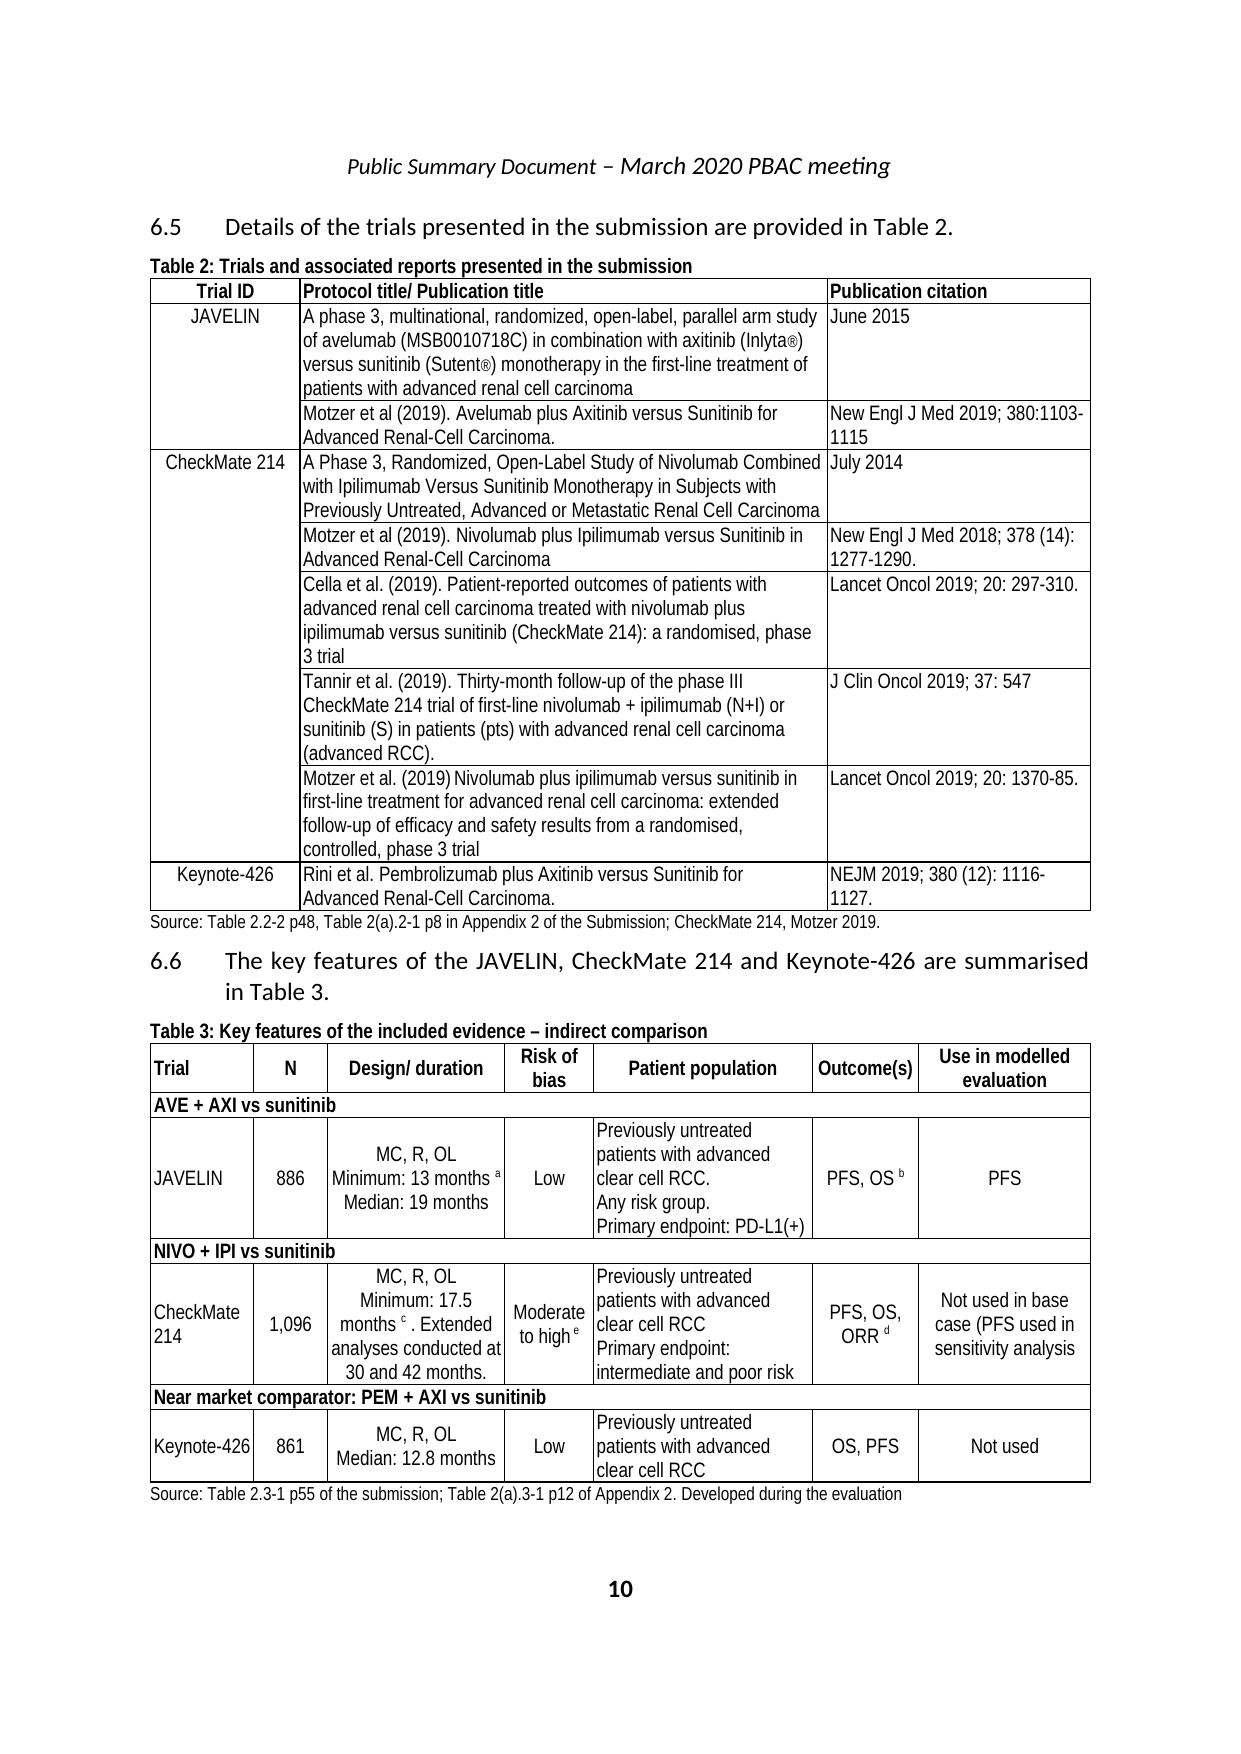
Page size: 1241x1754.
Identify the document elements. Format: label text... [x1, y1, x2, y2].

table_cell Tannir et al. (2019). Thirty-month follow-up of the phase III CheckMate 214 trial of first-line nivolumab + ipilimumab (N+I) or sunitinib (S) in patients (pts) with advanced renal cell carcinoma (advanced RCC). [301, 669, 827, 764]
table_cell Low [505, 1118, 593, 1238]
table_cell Not used [919, 1410, 1090, 1481]
table_header Publication citation [828, 279, 1090, 303]
table_cell 1,096 [254, 1264, 327, 1383]
table_cell MC, R, OL Minimum: 17.5 months c . Extended analyses conducted at 30 and 42 months. [328, 1264, 504, 1383]
table_cell PFS, OS, ORR d [813, 1264, 918, 1383]
table_cell JAVELIN [151, 304, 299, 449]
table_cell A phase 3, multinational, randomized, open-label, parallel arm study of avelumab (MSB0010718C) in combination with axitinib (Inlyta®) versus sunitinib (Sutent®) monotherapy in the first-line treatment of patients with advanced renal cell carcinoma [301, 304, 827, 400]
table_header Use in modelled evaluation [919, 1044, 1090, 1092]
table_cell June 2015 [828, 304, 1090, 400]
table_cell New Engl J Med 2018; 378 (14): 1277-1290. [828, 523, 1090, 571]
text The key features of the JAVELIN, CheckMate 214 and Keynote-426 are summarised in Table 3. [150, 945, 1090, 1006]
table_cell J Clin Oncol 2019; 37: 547 [828, 669, 1090, 764]
table_cell PFS [919, 1118, 1090, 1238]
table_header Design/ duration [328, 1044, 504, 1092]
table_cell CheckMate 214 [151, 1264, 253, 1383]
table_cell JAVELIN [151, 1118, 253, 1238]
table_cell Motzer et al (2019). Avelumab plus Axitinib versus Sunitinib for Advanced Renal-Cell Carcinoma. [301, 401, 827, 449]
subtitle Table 3: Key features of the included evidence – indirect comparison [150, 1019, 1090, 1043]
table_cell A Phase 3, Randomized, Open-Label Study of Nivolumab Combined with Ipilimumab Versus Sunitinib Monotherapy in Subjects with Previously Untreated, Advanced or Metastatic Renal Cell Carcinoma [301, 450, 827, 522]
table_header Patient population [594, 1044, 812, 1092]
table_cell 886 [254, 1118, 327, 1238]
table_cell Previously untreated patients with advanced clear cell RCC. Any risk group. Primary endpoint: PD-L1(+) [594, 1118, 812, 1238]
table_cell AVE + AXI vs sunitinib [151, 1093, 1090, 1117]
text Source: Table 2.3-1 p55 of the submission; Table 2(a).3-1 p12 of Appendix 2. Developed during the evaluation [150, 1483, 1090, 1504]
table_header N [254, 1044, 327, 1092]
table_cell Keynote-426 [151, 863, 299, 910]
table_cell Lancet Oncol 2019; 20: 1370-85. [828, 766, 1090, 861]
table_cell New Engl J Med 2019; 380:1103-1115 [828, 401, 1090, 449]
table_header Trial ID [151, 279, 299, 303]
table_cell 861 [254, 1410, 327, 1481]
text Details of the trials presented in the submission are provided in Table 2. [150, 211, 1090, 242]
table_cell Motzer et al. (2019) Nivolumab plus ipilimumab versus sunitinib in first-line treatment for advanced renal cell carcinoma: extended follow-up of efficacy and safety results from a randomised, controlled, phase 3 trial [301, 766, 827, 861]
table_cell Keynote-426 [151, 1410, 253, 1481]
table_cell Near market comparator: PEM + AXI vs sunitinib [151, 1385, 1090, 1408]
table_cell Rini et al. Pembrolizumab plus Axitinib versus Sunitinib for Advanced Renal-Cell Carcinoma. [301, 863, 827, 910]
table_cell NIVO + IPI vs sunitinib [151, 1239, 1090, 1263]
text Source: Table 2.2-2 p48, Table 2(a).2-1 p8 in Appendix 2 of the Submission; CheckMate 214, Motzer 2019. [150, 911, 1090, 933]
table_header Risk of bias [505, 1044, 593, 1092]
table_cell July 2014 [828, 450, 1090, 522]
table_cell MC, R, OL Minimum: 13 months a Median: 19 months [328, 1118, 504, 1238]
table_cell MC, R, OL Median: 12.8 months [328, 1410, 504, 1481]
subtitle Table 2: Trials and associated reports presented in the submission [150, 254, 1090, 278]
table_cell Previously untreated patients with advanced clear cell RCC [594, 1410, 812, 1481]
table_header Protocol title/ Publication title [301, 279, 827, 303]
table_cell Cella et al. (2019). Patient-reported outcomes of patients with advanced renal cell carcinoma treated with nivolumab plus ipilimumab versus sunitinib (CheckMate 214): a randomised, phase 3 trial [301, 572, 827, 668]
table_cell Not used in base case (PFS used in sensitivity analysis [919, 1264, 1090, 1383]
table_cell Lancet Oncol 2019; 20: 297-310. [828, 572, 1090, 668]
table_cell PFS, OS b [813, 1118, 918, 1238]
table_cell NEJM 2019; 380 (12): 1116-1127. [828, 863, 1090, 910]
table_cell Previously untreated patients with advanced clear cell RCC Primary endpoint: intermediate and poor risk [594, 1264, 812, 1383]
table_cell CheckMate 214 [151, 450, 299, 861]
table_cell Motzer et al (2019). Nivolumab plus Ipilimumab versus Sunitinib in Advanced Renal-Cell Carcinoma [301, 523, 827, 571]
table_cell OS, PFS [813, 1410, 918, 1481]
table_cell Moderate to high e [505, 1264, 593, 1383]
table_header Outcome(s) [813, 1044, 918, 1092]
table_cell Low [505, 1410, 593, 1481]
table_header Trial [151, 1044, 253, 1092]
